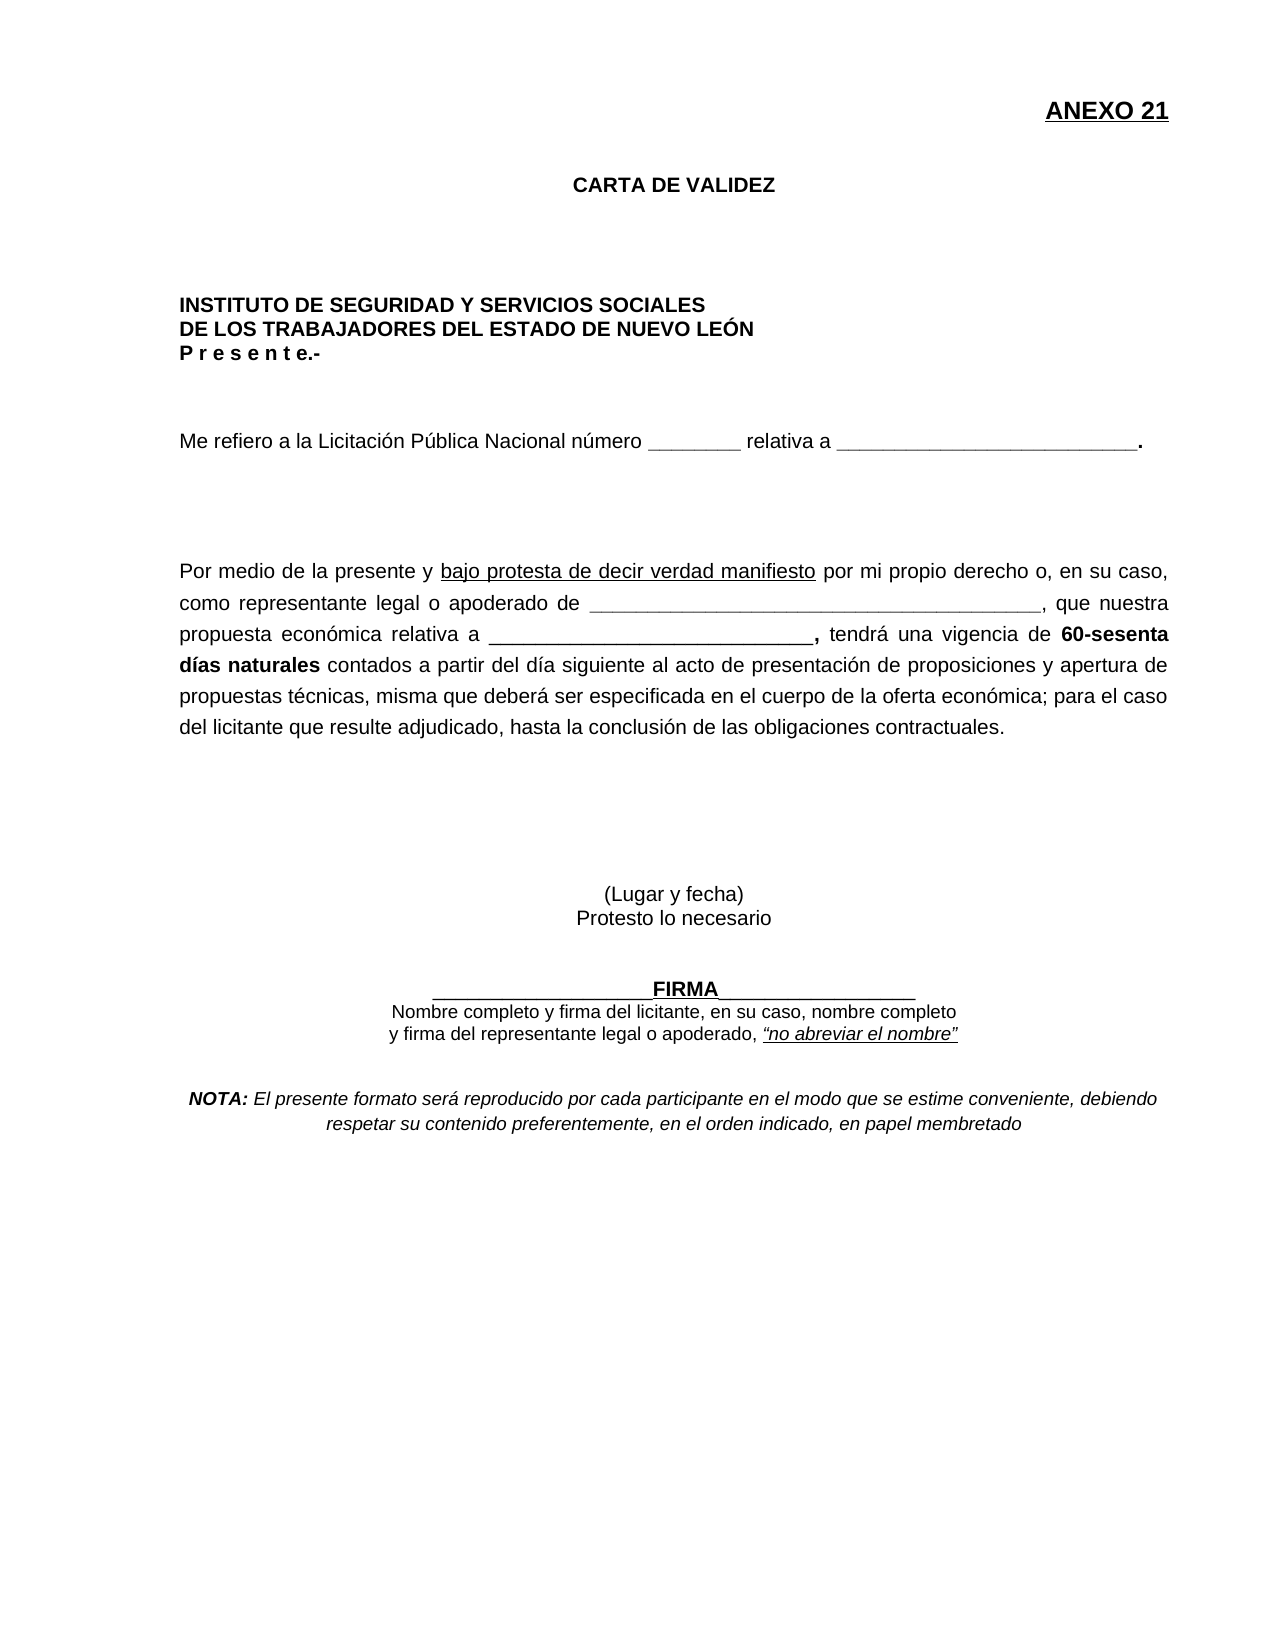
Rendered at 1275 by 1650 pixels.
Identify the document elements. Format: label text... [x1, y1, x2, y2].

text ___________________FIRMA_________________ [179, 977, 1169, 1001]
text NOTA: El presente formato será reproducido por cada participante en el modo que se estime conveniente, debiendo respetar su contenido preferentemente, en el orden indicado, en papel membretado [179, 1087, 1169, 1135]
text ANEXO 21 [179, 96, 1169, 125]
text INSTITUTO DE SEGURIDAD Y SERVICIOS SOCIALES [179, 293, 1169, 317]
text DE LOS TRABAJADORES DEL ESTADO DE NUEVO LEÓN [179, 317, 1169, 341]
text (Lugar y fecha) [179, 881, 1169, 905]
text Por medio de la presente y bajo protesta de decir verdad manifiesto por mi propio derecho o, en su caso, como representante legal o apoderado de _______________________________________, que nuestra propuesta económica relativa a ____________________________, tendrá una vigencia de 60-sesenta días naturales contados a partir del día siguiente al acto de presentación de proposiciones y apertura de propuestas técnicas, misma que deberá ser especificada en el cuerpo de la oferta económica; para el caso del licitante que resulte adjudicado, hasta la conclusión de las obligaciones contractuales. [179, 559, 1169, 739]
text Me refiero a la Licitación Pública Nacional número ________ relativa a __________________________. [179, 428, 1169, 452]
text Nombre completo y firma del licitante, en su caso, nombre completo [179, 1001, 1169, 1023]
text Protesto lo necesario [179, 905, 1169, 929]
text P r e s e n t e.- [179, 341, 1169, 364]
text y firma del representante legal o apoderado, “no abreviar el nombre” [179, 1023, 1169, 1044]
text CARTA DE VALIDEZ [179, 173, 1169, 197]
